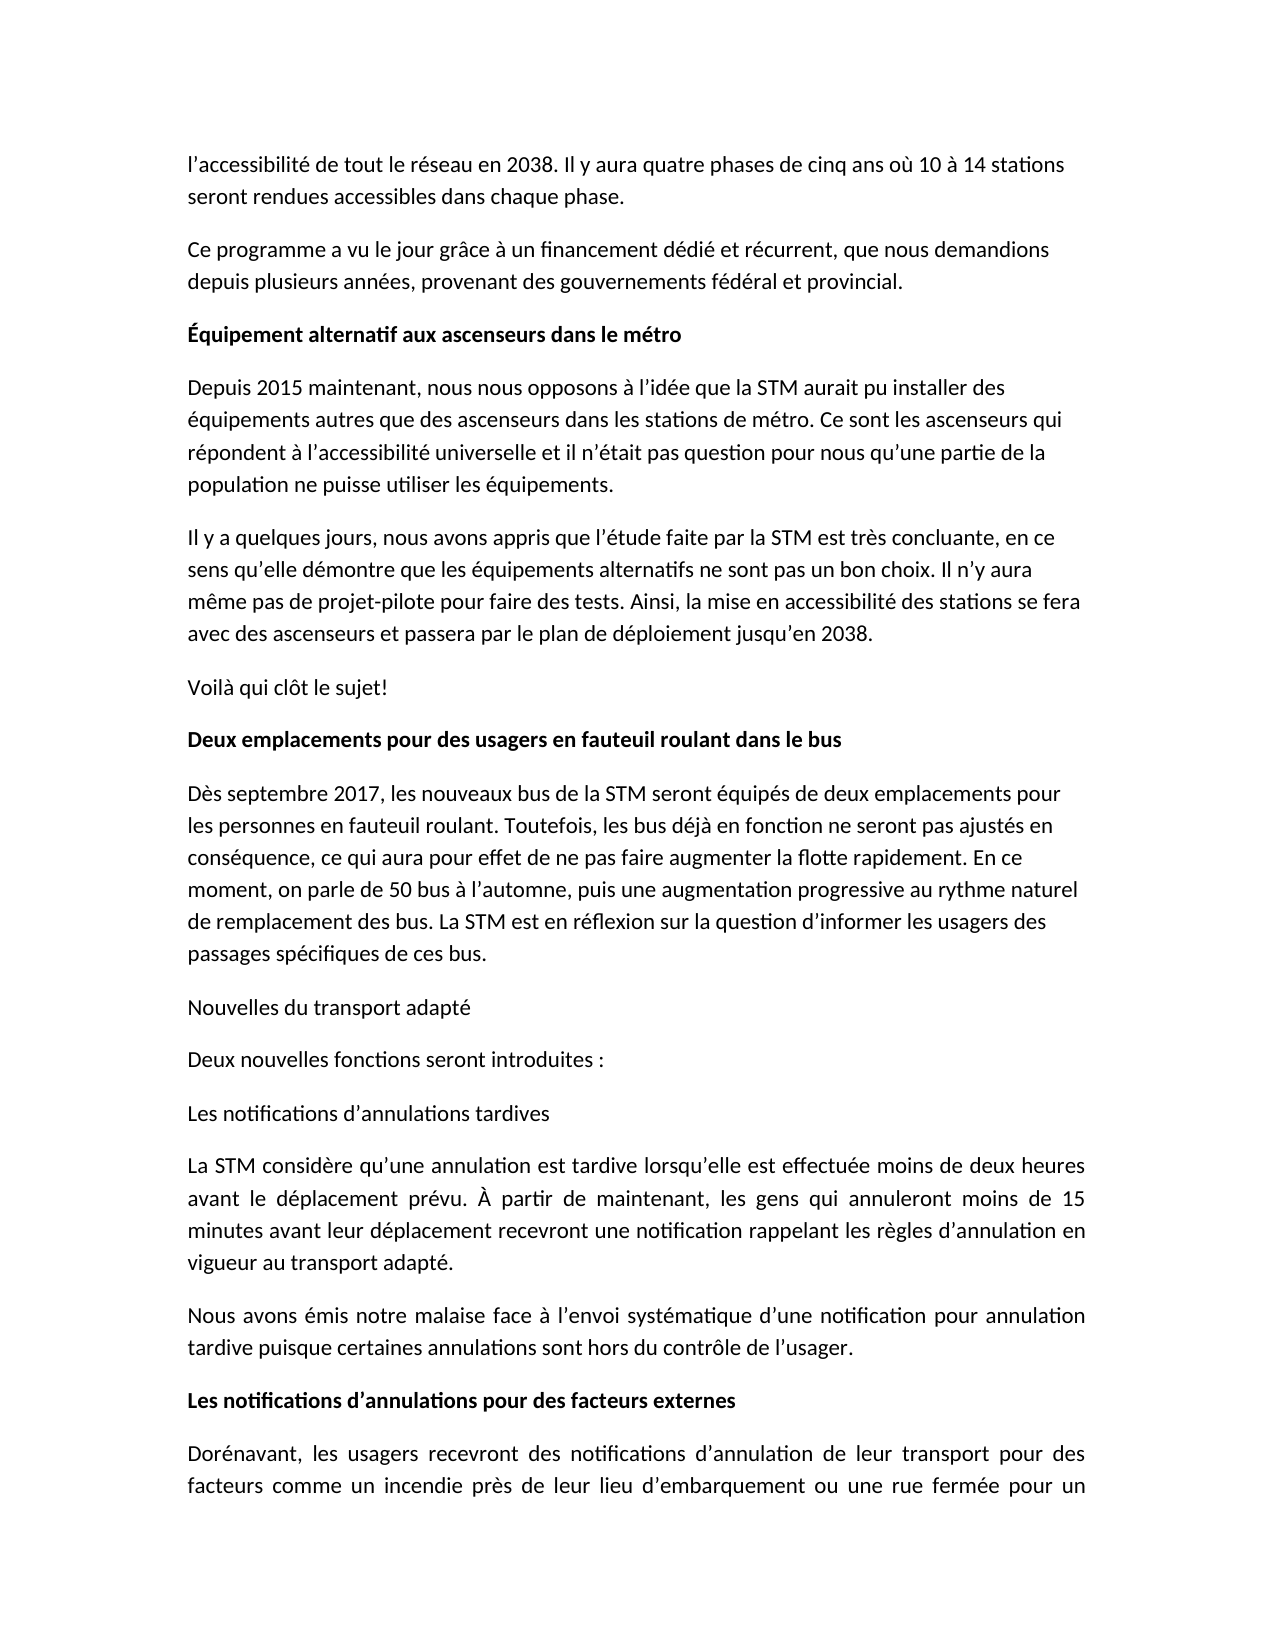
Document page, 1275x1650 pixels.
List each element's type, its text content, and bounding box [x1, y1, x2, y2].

text Les notifications d’annulations tardives [187, 1099, 1087, 1127]
text Nouvelles du transport adapté [187, 993, 1087, 1021]
text Nous avons émis notre malaise face à l’envoi systématique d’une notification pour annulation tardive puisque certaines annulations sont hors du contrôle de l’usager. [187, 1301, 1087, 1361]
text Équipement alternatif aux ascenseurs dans le métro [187, 320, 1087, 348]
text Dès septembre 2017, les nouveaux bus de la STM seront équipés de deux emplacements pour les personnes en fauteuil roulant. Toutefois, les bus déjà en fonction ne seront pas ajustés en conséquence, ce qui aura pour effet de ne pas faire augmenter la flotte rapidement. En ce moment, on parle de 50 bus à l’automne, puis une augmentation progressive au rythme naturel de remplacement des bus. La STM est en réflexion sur la question d’informer les usagers des passages spécifiques de ces bus. [187, 779, 1087, 968]
text Depuis 2015 maintenant, nous nous opposons à l’idée que la STM aurait pu installer des équipements autres que des ascenseurs dans les stations de métro. Ce sont les ascenseurs qui répondent à l’accessibilité universelle et il n’était pas question pour nous qu’une partie de la population ne puisse utiliser les équipements. [187, 373, 1087, 498]
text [187, 150, 1087, 210]
text Ce programme a vu le jour grâce à un financement dédié et récurrent, que nous demandions depuis plusieurs années, provenant des gouvernements fédéral et provincial. [187, 235, 1087, 295]
text Deux nouvelles fonctions seront introduites : [187, 1046, 1087, 1074]
text La STM considère qu’une annulation est tardive lorsqu’elle est effectuée moins de deux heures avant le déplacement prévu. À partir de maintenant, les gens qui annuleront moins de 15 minutes avant leur déplacement recevront une notification rappelant les règles d’annulation en vigueur au transport adapté. [187, 1152, 1087, 1276]
text Il y a quelques jours, nous avons appris que l’étude faite par la STM est très concluante, en ce sens qu’elle démontre que les équipements alternatifs ne sont pas un bon choix. Il n’y aura même pas de projet-pilote pour faire des tests. Ainsi, la mise en accessibilité des stations se fera avec des ascenseurs et passera par le plan de déploiement jusqu’en 2038. [187, 523, 1087, 648]
text Les notifications d’annulations pour des facteurs externes [187, 1386, 1087, 1414]
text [187, 1439, 1087, 1500]
text Voilà qui clôt le sujet! [187, 673, 1087, 701]
text Deux emplacements pour des usagers en fauteuil roulant dans le bus [187, 726, 1087, 754]
